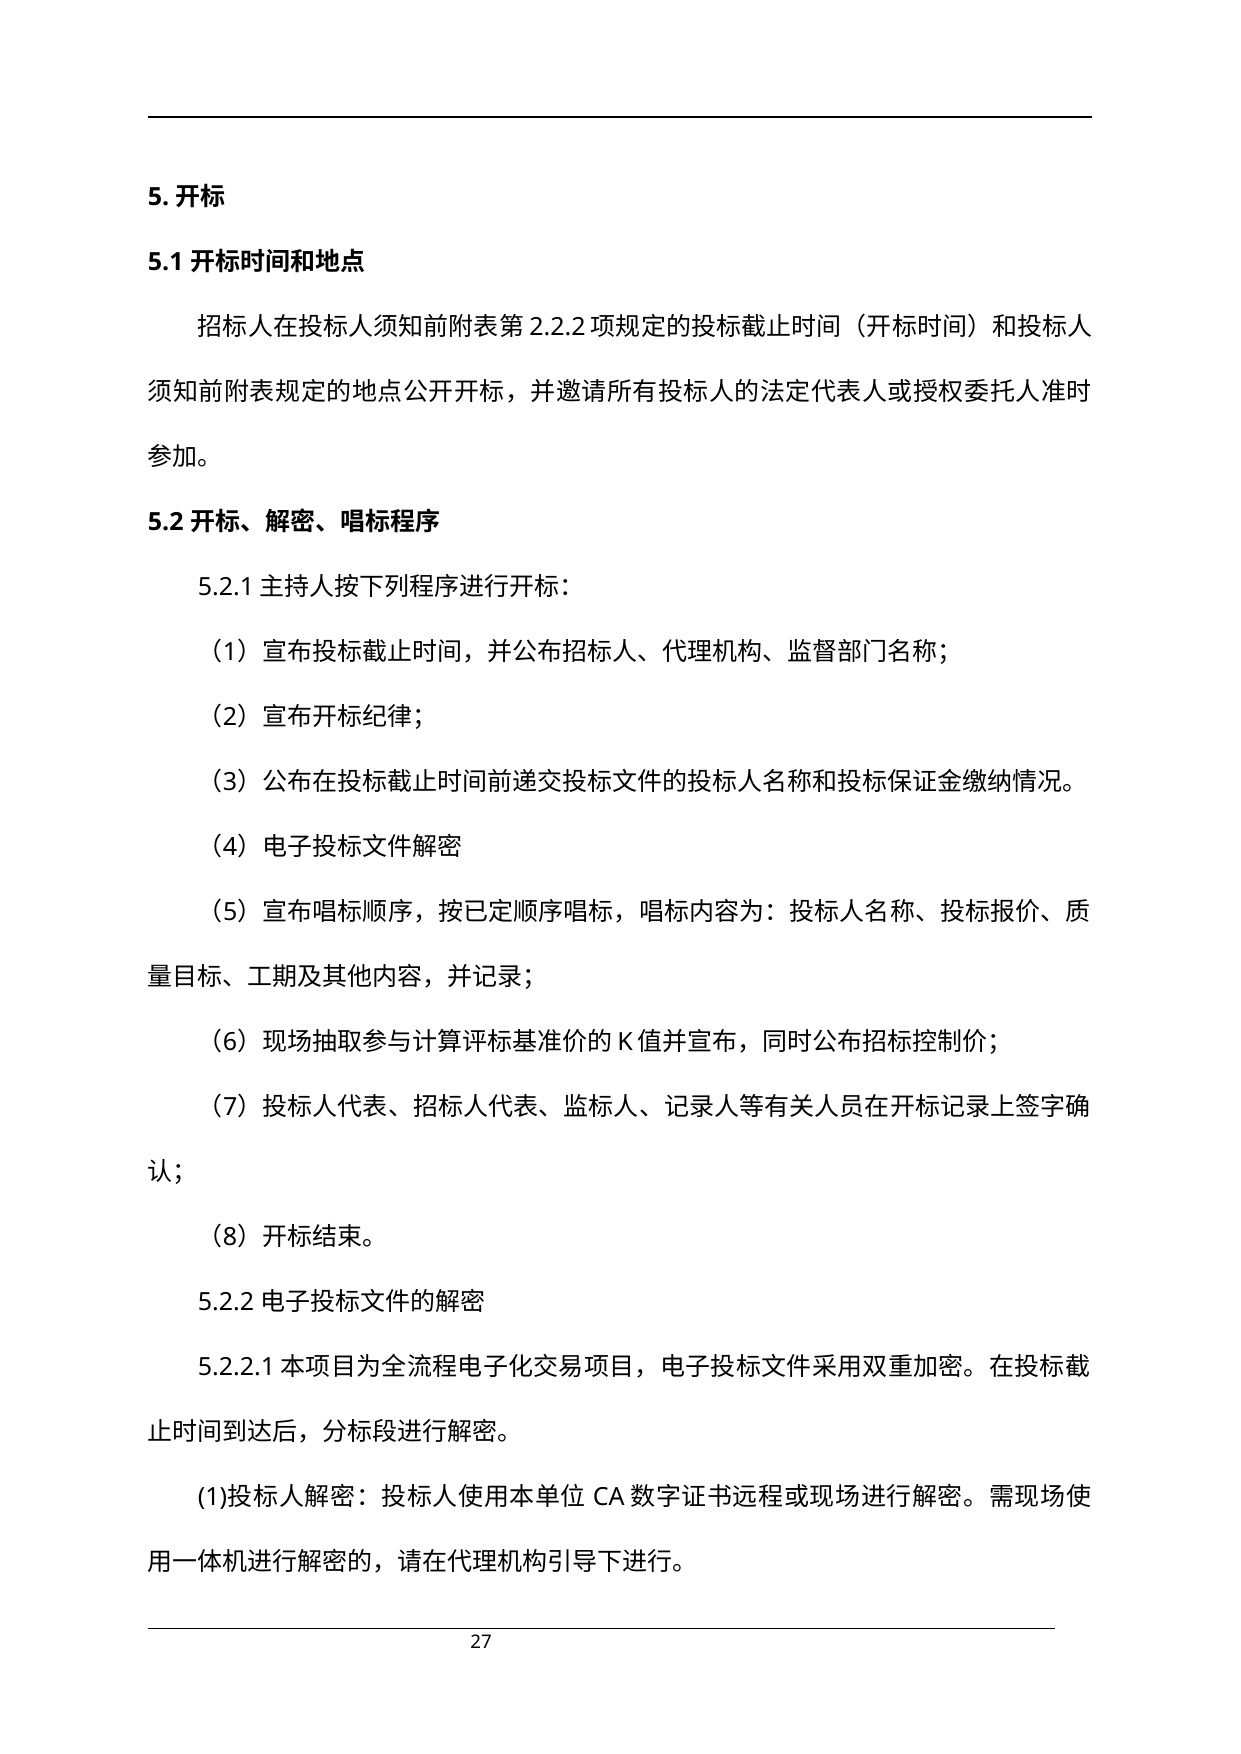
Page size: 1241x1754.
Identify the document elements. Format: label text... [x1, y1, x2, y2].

text 招标人在投标人须知前附表第2.2.2项规定的投标截止时间（开标时间）和投标人须知前附表规定的地点公开开标，并邀请所有投标人的法定代表人或授权委托人准时参加。 [148, 292, 1092, 487]
text （7）投标人代表、招标人代表、监标人、记录人等有关人员在开标记录上签字确认； [148, 1072, 1092, 1202]
text （4）电子投标文件解密 [148, 812, 1092, 877]
text （8）开标结束。 [148, 1202, 1092, 1267]
text （1）宣布投标截止时间，并公布招标人、代理机构、监督部门名称； [148, 617, 1092, 682]
text (1)投标人解密：投标人使用本单位CA数字证书远程或现场进行解密。需现场使用一体机进行解密的，请在代理机构引导下进行。 [148, 1462, 1092, 1592]
text （5）宣布唱标顺序，按已定顺序唱标，唱标内容为：投标人名称、投标报价、质量目标、工期及其他内容，并记录； [148, 877, 1092, 1007]
text 5.1 开标时间和地点 [148, 227, 1092, 292]
text （6）现场抽取参与计算评标基准价的K值并宣布，同时公布招标控制价； [148, 1007, 1092, 1072]
text （2）宣布开标纪律； [148, 682, 1092, 747]
text 5.2 开标、解密、唱标程序 [148, 487, 1092, 552]
text 5.2.2 电子投标文件的解密 [148, 1267, 1092, 1332]
text 5.2.2.1本项目为全流程电子化交易项目，电子投标文件采用双重加密。在投标截止时间到达后，分标段进行解密。 [148, 1332, 1092, 1462]
text （3）公布在投标截止时间前递交投标文件的投标人名称和投标保证金缴纳情况。 [148, 747, 1092, 812]
text 5.2.1主持人按下列程序进行开标： [148, 552, 1092, 617]
text 5. 开标 [148, 162, 1092, 227]
